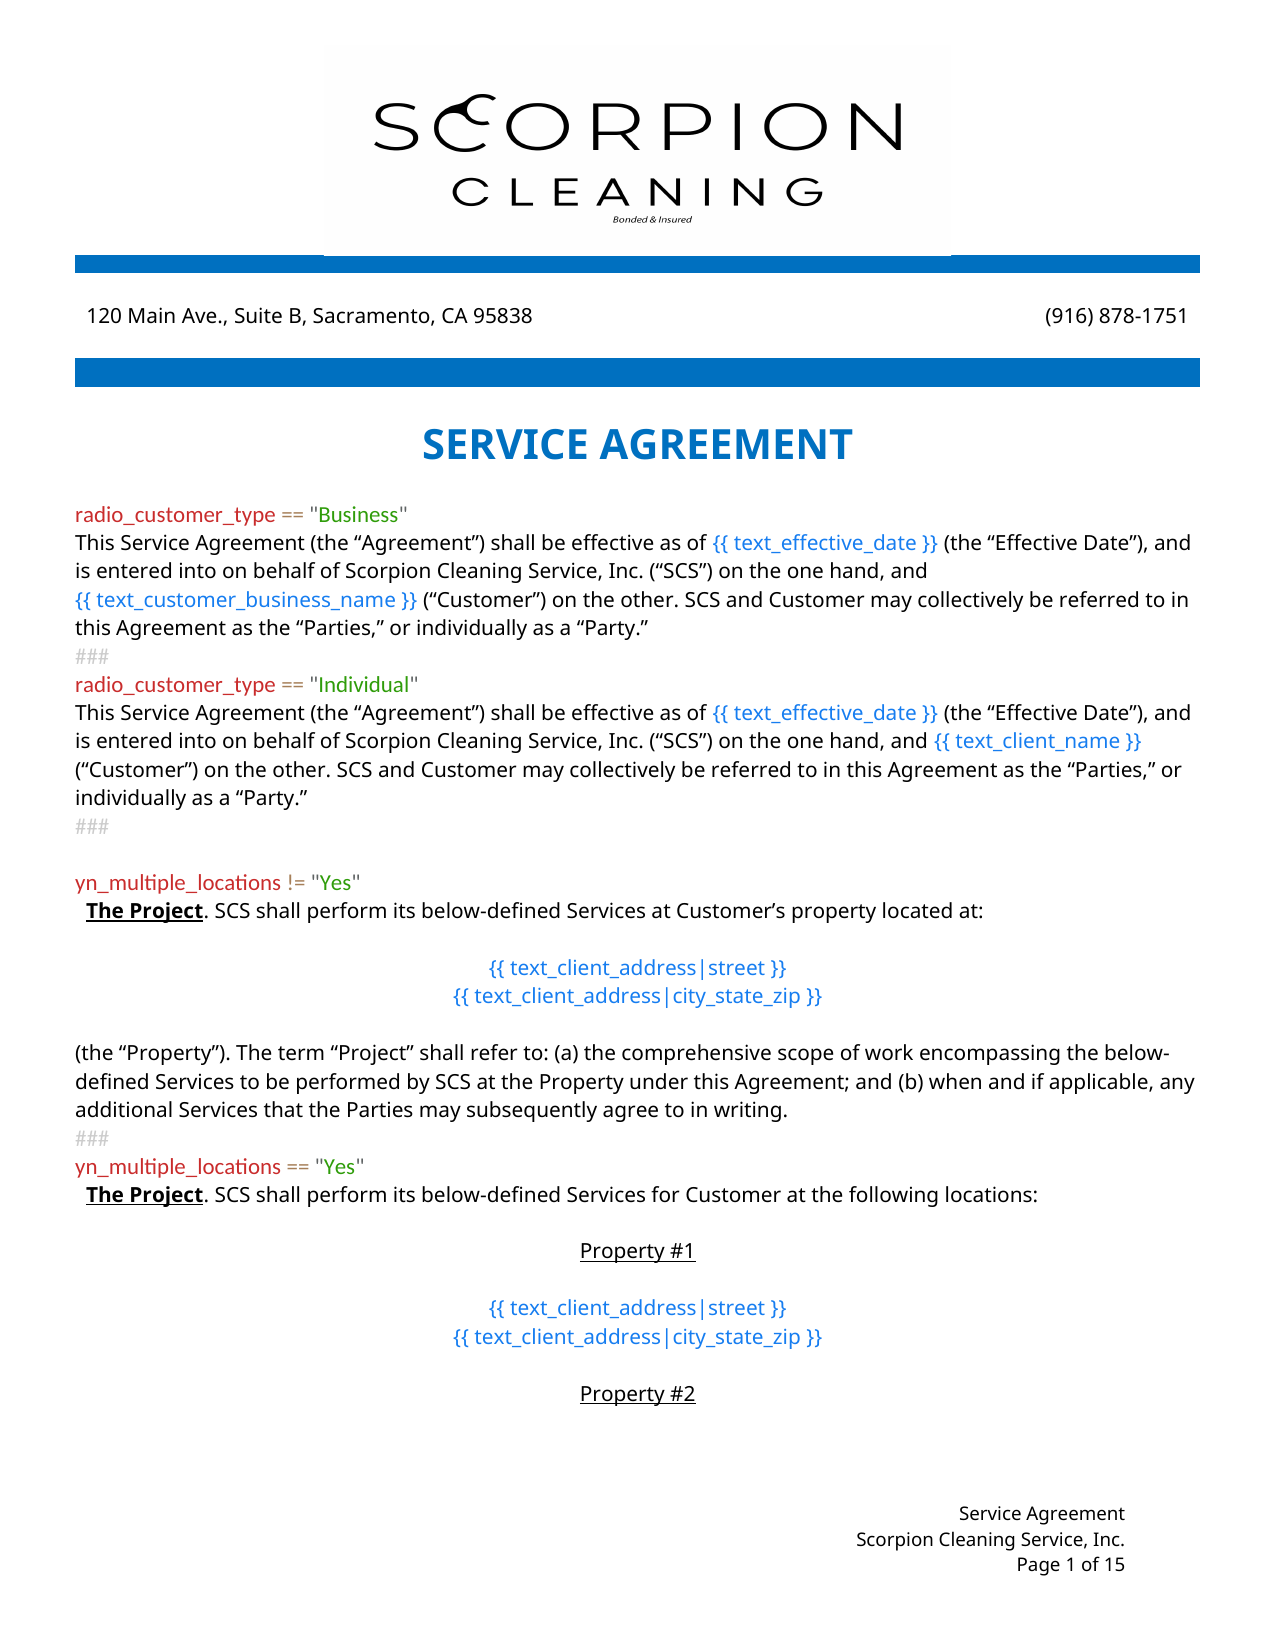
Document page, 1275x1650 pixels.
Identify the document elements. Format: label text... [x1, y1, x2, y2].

text This Service Agreement (the “Agreement”) shall be effective as of (the “Effective Date”), and is entered into on behalf of Scorpion Cleaning Service, Inc. (“SCS”) on the one hand, and (“Customer”) on the other. SCS and Customer may collectively be referred to in this Agreement as the “Parties,” or individually as a “Party.” [75, 698, 1200, 812]
text Property #1 [75, 1237, 1200, 1265]
text The Project. SCS shall perform its below-defined Services for Customer at the following locations: [75, 1180, 1200, 1208]
text The Project. SCS shall perform its below-defined Services at Customer’s property located at: [75, 896, 1200, 925]
text SERVICE AGREEMENT [75, 415, 1200, 472]
table_header (916) 878-1751 [638, 302, 1200, 358]
table_header 120 Main Ave., Suite B, Sacramento, CA 95838 [75, 302, 637, 358]
picture [323, 45, 952, 256]
text (the “Property”). The term “Project” shall refer to: (a) the comprehensive scope of work encompassing the below-defined Services to be performed by SCS at the Property under this Agreement; and (b) when and if applicable, any additional Services that the Parties may subsequently agree to in writing. [75, 1038, 1200, 1124]
text Property #2 [75, 1379, 1200, 1407]
text This Service Agreement (the “Agreement”) shall be effective as of (the “Effective Date”), and is entered into on behalf of Scorpion Cleaning Service, Inc. (“SCS”) on the one hand, and (“Customer”) on the other. SCS and Customer may collectively be referred to in this Agreement as the “Parties,” or individually as a “Party.” [75, 528, 1200, 642]
